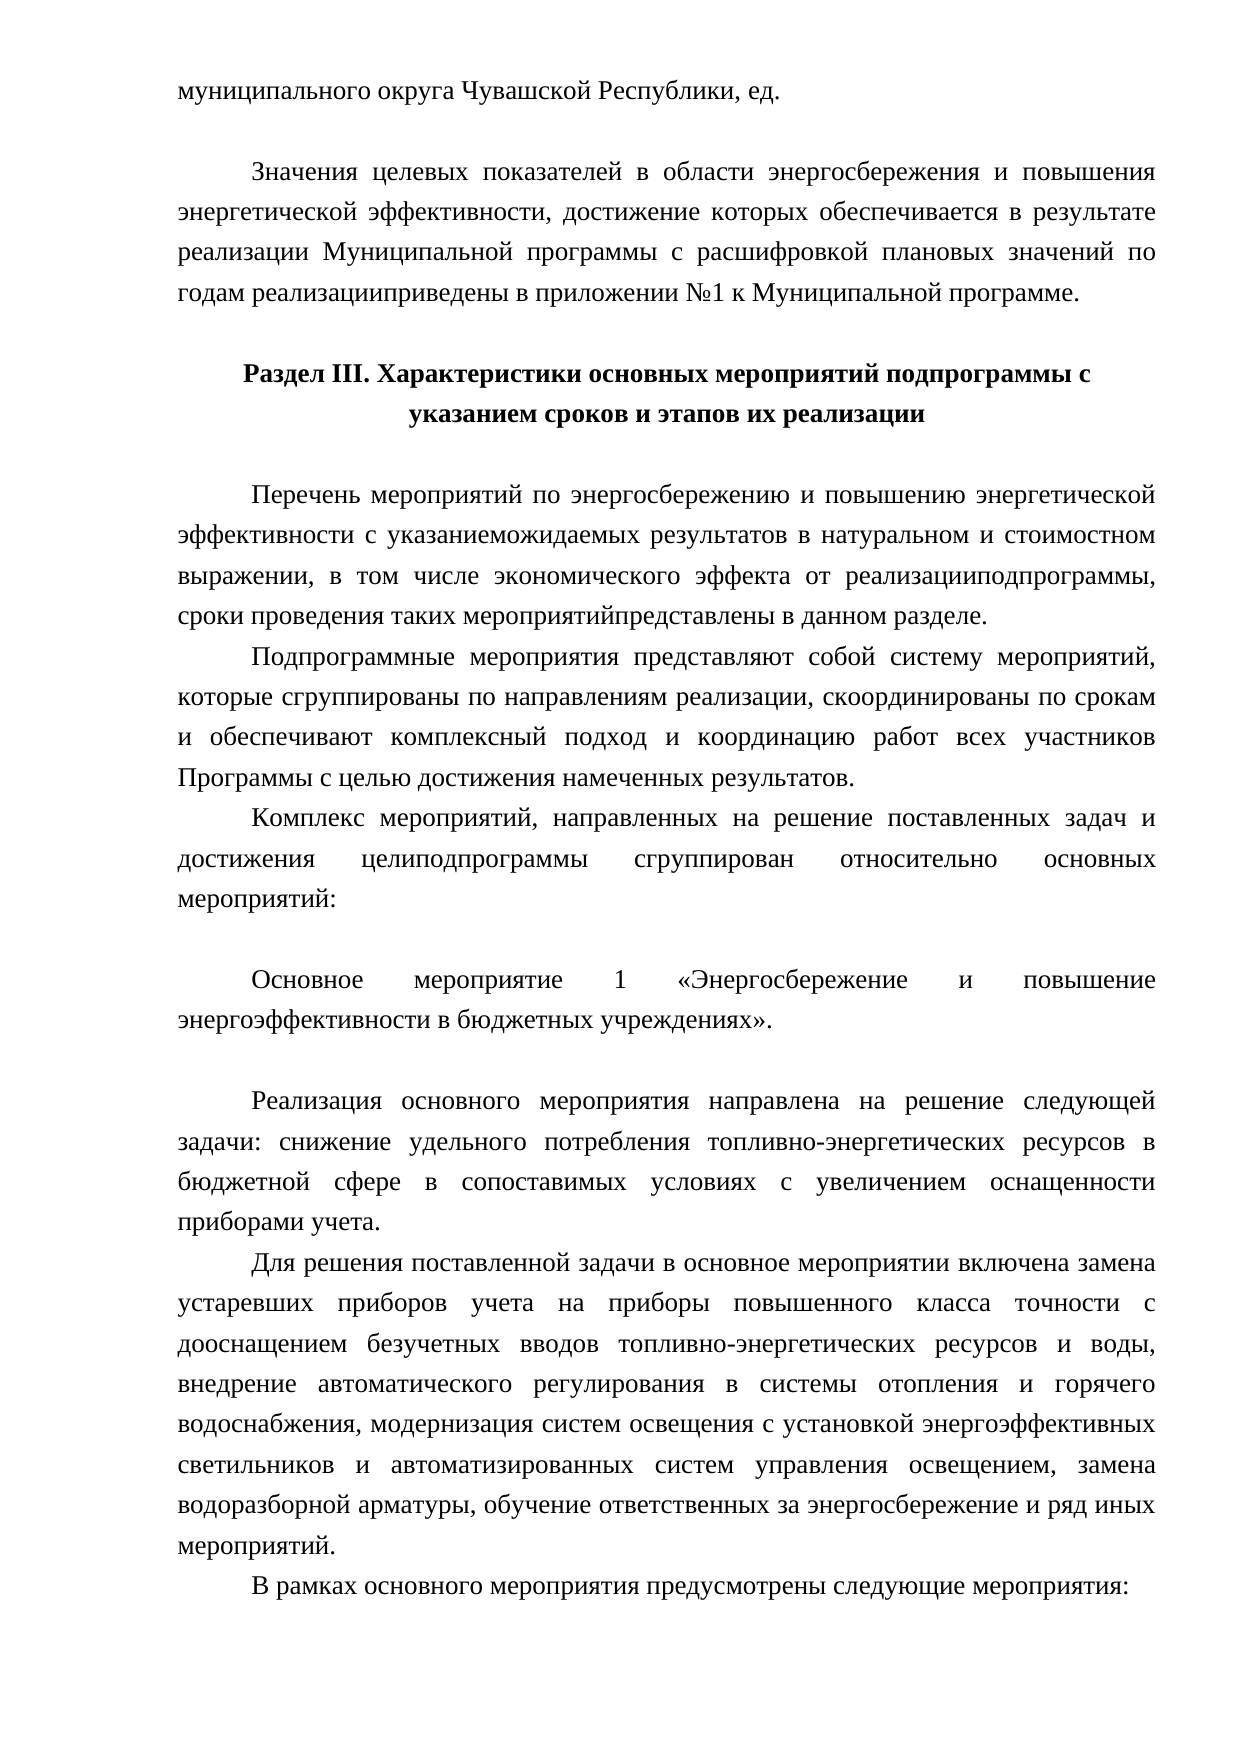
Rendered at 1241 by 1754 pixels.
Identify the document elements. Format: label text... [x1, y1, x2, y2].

text Комплекс мероприятий, направленных на решение поставленных задач и достижения целиподпрограммы сгруппирован относительно основных мероприятий: [177, 801, 1157, 913]
text Значения целевых показателей в области энергосбережения и повышения энергетической эффективности, достижение которых обеспечивается в результате реализации Муниципальной программы с расшифровкой плановых значений по годам реализацииприведены в приложении №1 к Муниципальной программе. [177, 155, 1157, 307]
text Реализация основного мероприятия направлена на решение следующей задачи: снижение удельного потребления топливно-энергетических ресурсов в бюджетной сфере в сопоставимых условиях с увеличением оснащенности приборами учета. [177, 1084, 1157, 1237]
text Основное мероприятие 1 «Энергосбережение и повышение энергоэффективности в бюджетных учреждениях». [177, 963, 1157, 1034]
text Раздел III. Характеристики основных мероприятий подпрограммы с указанием сроков и этапов их реализации [177, 357, 1157, 428]
text Подпрограммные мероприятия представляют собой систему мероприятий, которые сгруппированы по направлениям реализации, скоординированы по срокам и обеспечивают комплексный подход и координацию работ всех участников Программы с целью достижения намеченных результатов. [177, 640, 1157, 792]
text Для решения поставленной задачи в основное мероприятии включена замена устаревших приборов учета на приборы повышенного класса точности с дооснащением безучетных вводов топливно-энергетических ресурсов и воды, внедрение автоматического регулирования в системы отопления и горячего водоснабжения, модернизация систем освещения с установкой энергоэффективных светильников и автоматизированных систем управления освещением, замена водоразборной арматуры, обучение ответственных за энергосбережение и ряд иных мероприятий. [177, 1246, 1157, 1560]
text В рамках основного мероприятия предусмотрены следующие мероприятия: [177, 1569, 1157, 1600]
text Перечень мероприятий по энергосбережению и повышению энергетической эффективности с указаниеможидаемых результатов в натуральном и стоимостном выражении, в том числе экономического эффекта от реализацииподпрограммы, сроки проведения таких мероприятийпредставлены в данном разделе. [177, 478, 1157, 630]
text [177, 74, 1157, 105]
